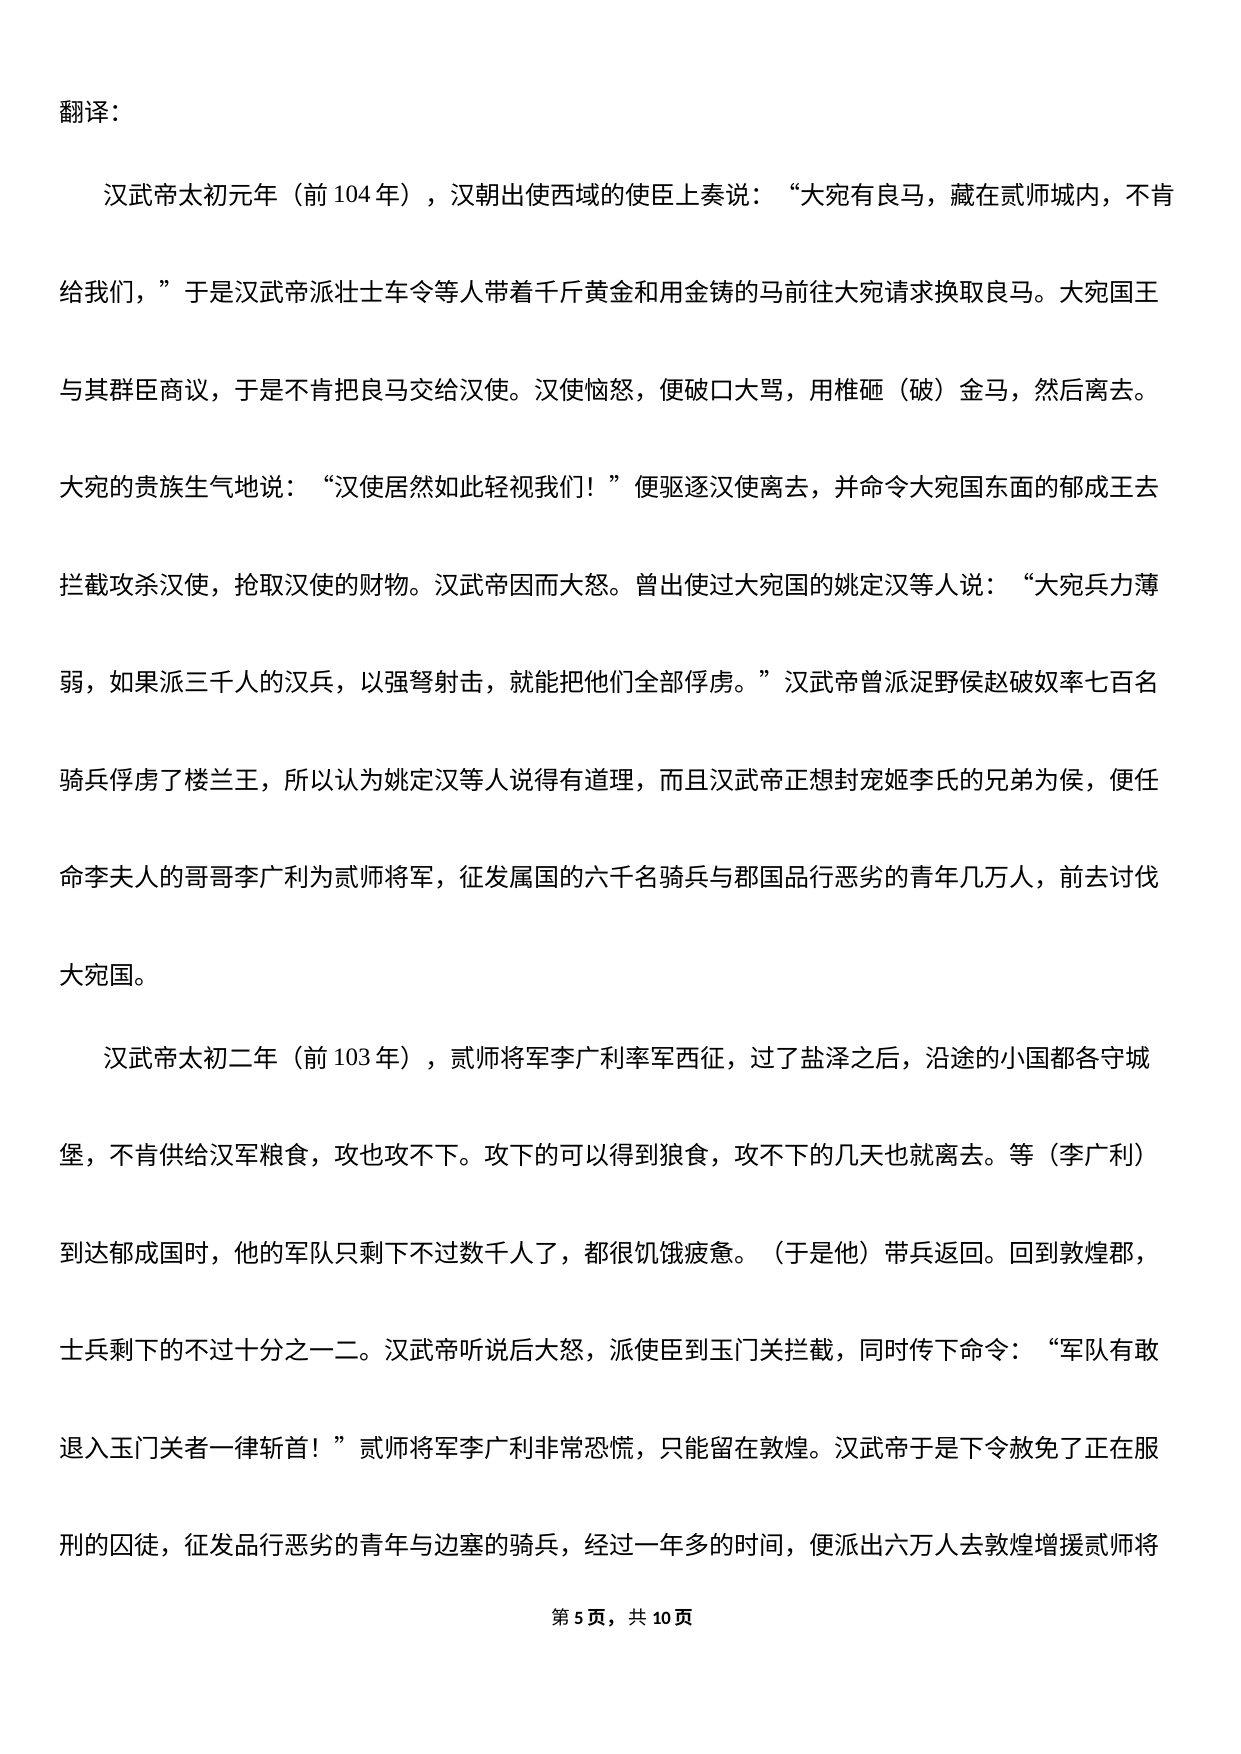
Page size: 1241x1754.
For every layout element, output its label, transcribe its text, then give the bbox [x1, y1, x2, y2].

text 翻译： [59, 78, 1181, 143]
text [59, 1024, 1181, 1576]
text 汉武帝太初元年（前104年），汉朝出使西域的使臣上奏说：“大宛有良马，藏在贰师城内，不肯给我们，”于是汉武帝派壮士车令等人带着千斤黄金和用金铸的马前往大宛请求换取良马。大宛国王与其群臣商议，于是不肯把良马交给汉使。汉使恼怒，便破口大骂，用椎砸（破）金马，然后离去。大宛的贵族生气地说：“汉使居然如此轻视我们！”便驱逐汉使离去，并命令大宛国东面的郁成王去拦截攻杀汉使，抢取汉使的财物。汉武帝因而大怒。曾出使过大宛国的姚定汉等人说：“大宛兵力薄弱，如果派三千人的汉兵，以强弩射击，就能把他们全部俘虏。”汉武帝曾派浞野侯赵破奴率七百名骑兵俘虏了楼兰王，所以认为姚定汉等人说得有道理，而且汉武帝正想封宠姬李氏的兄弟为侯，便任命李夫人的哥哥李广利为贰师将军，征发属国的六千名骑兵与郡国品行恶劣的青年几万人，前去讨伐大宛国。 [59, 161, 1181, 1006]
